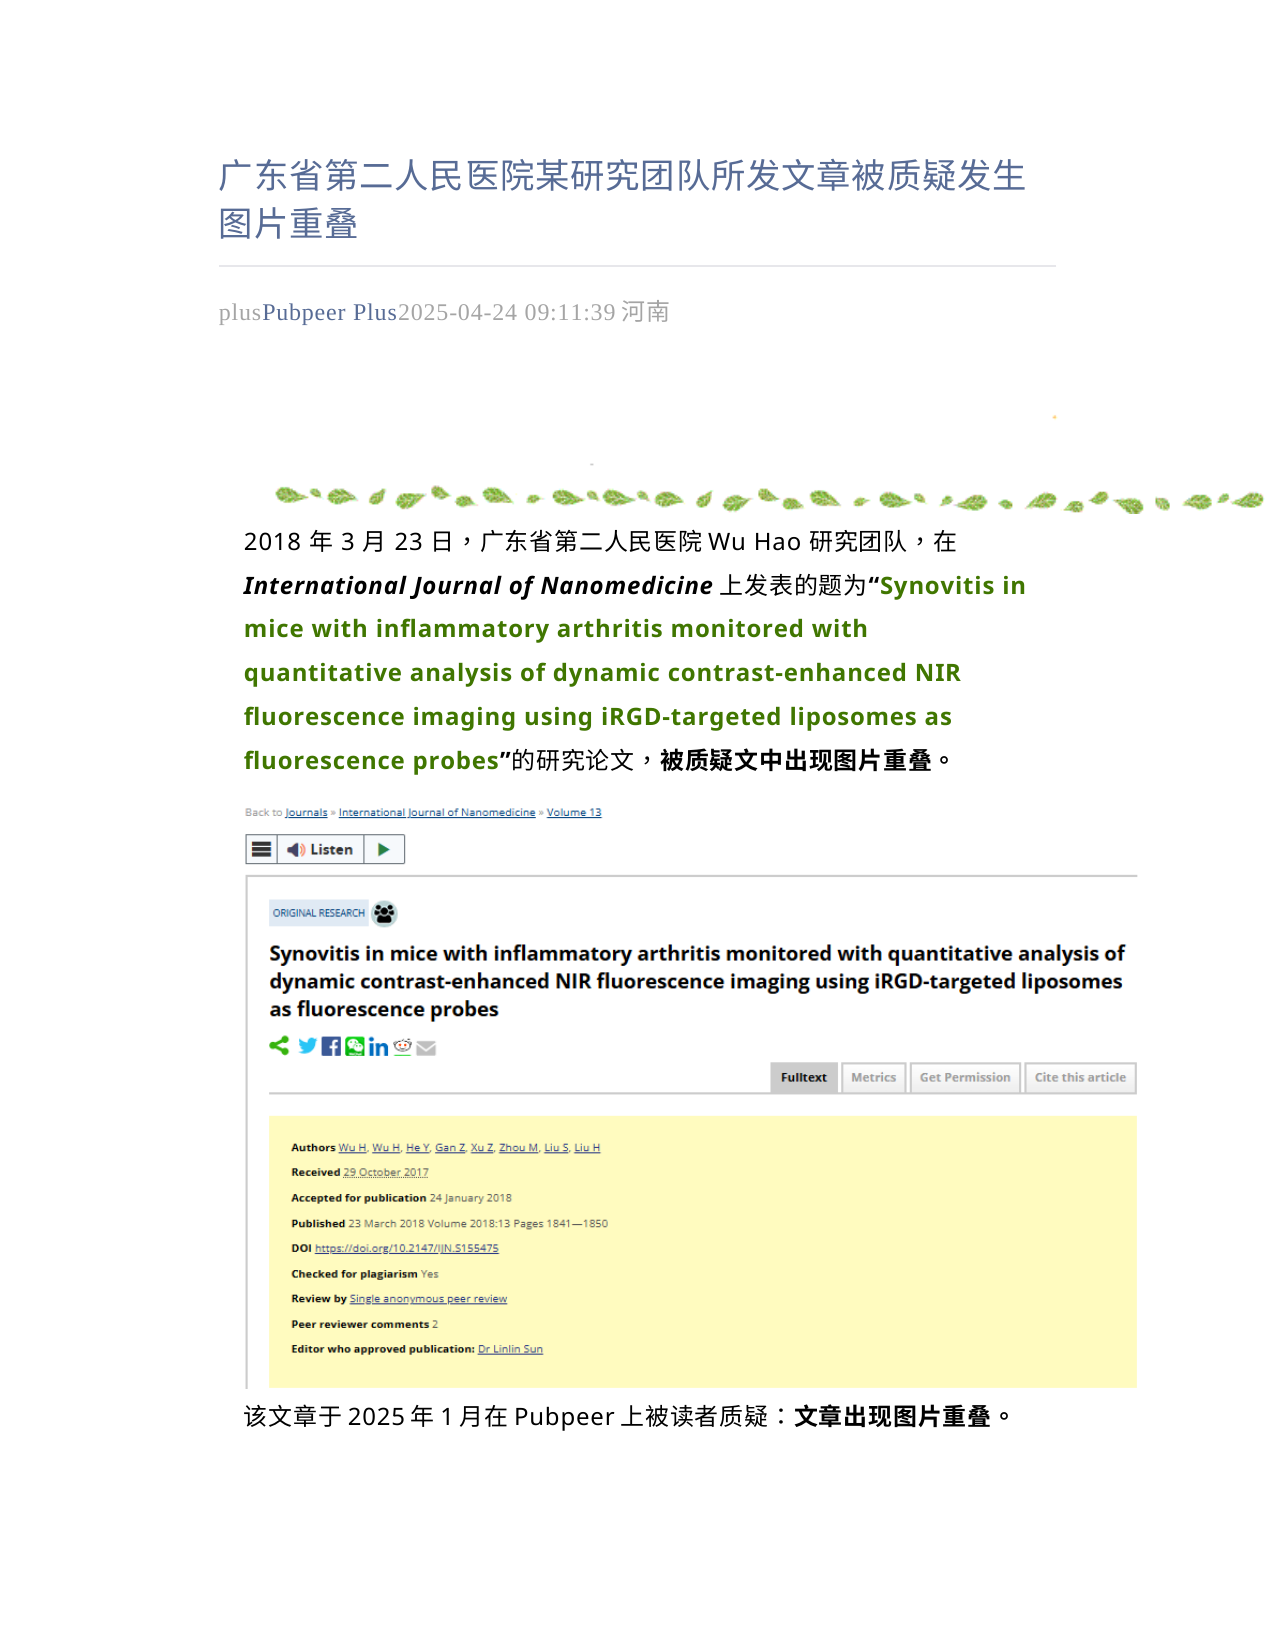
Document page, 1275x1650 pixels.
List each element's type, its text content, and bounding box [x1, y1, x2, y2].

text 该文章于2025年1月在Pubpeer上被读者质疑：文章出现图片重叠。 [244, 1389, 1031, 1432]
picture [237, 801, 1138, 1389]
list plusPubpeer Plus2025-04-24 09:11:39河南 [219, 287, 1056, 327]
text 2018 年 3 月 23 日，广东省第二人民医院Wu Hao 研究团队，在International Journal of Nanomedicine上发表的题为“Synovitis in mice with inflammatory arthritis monitored with quantitative analysis of dynamic contrast-enhanced NIR fluorescence imaging using iRGD-targeted liposomes as fluorescence probes”的研究论文，被质疑文中出现图片重叠。 [244, 514, 1031, 776]
title 广东省第二人民医院某研究团队所发文章被质疑发生图片重叠 [219, 150, 1056, 265]
picture [237, 342, 1275, 514]
